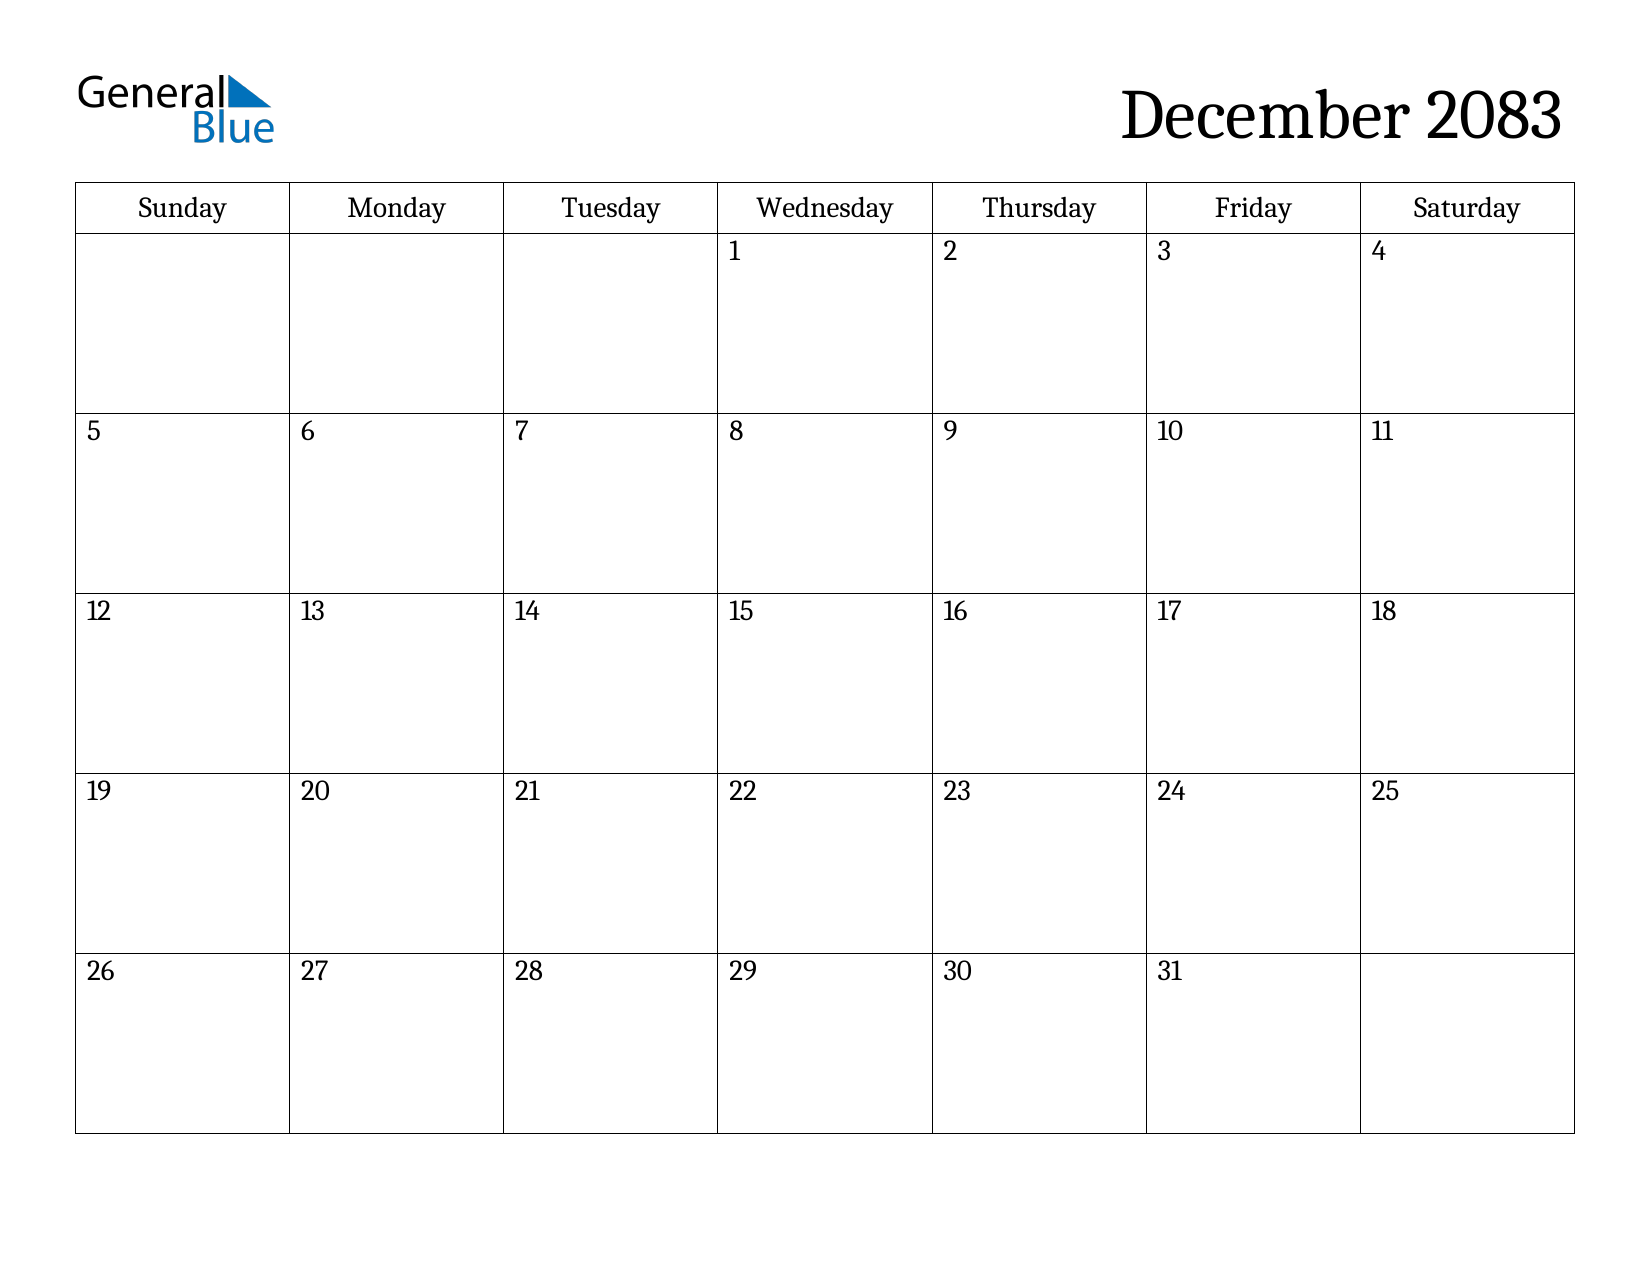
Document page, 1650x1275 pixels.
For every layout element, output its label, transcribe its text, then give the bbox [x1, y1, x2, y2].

table_cell [290, 627, 503, 773]
table_cell Wednesday [718, 183, 932, 233]
table_cell [290, 448, 503, 593]
table_cell [933, 808, 1146, 953]
table_cell 21 [504, 774, 717, 807]
table_cell [504, 808, 717, 953]
table_cell 19 [76, 774, 289, 807]
table_cell 13 [290, 594, 503, 627]
table_cell 2 [933, 234, 1146, 267]
table_cell 7 [504, 414, 717, 447]
table_cell [1361, 954, 1574, 987]
table_cell 11 [1361, 414, 1574, 447]
table_cell [290, 234, 503, 267]
table_cell [1361, 808, 1574, 953]
table_cell 22 [718, 774, 932, 807]
table_cell 25 [1361, 774, 1574, 807]
table_cell [933, 448, 1146, 593]
table_cell [1361, 448, 1574, 593]
table_cell 17 [1147, 594, 1360, 627]
table_cell [1361, 627, 1574, 773]
table_cell Sunday [76, 183, 289, 233]
table_cell [76, 448, 289, 593]
table_cell [933, 988, 1146, 1133]
table_cell [718, 267, 932, 413]
table_cell [76, 988, 289, 1133]
table_header [76, 75, 503, 182]
table_cell 20 [290, 774, 503, 807]
table_header December 2083 [504, 75, 1574, 182]
picture [78, 75, 274, 143]
table_cell [1147, 448, 1360, 593]
table_cell [1147, 808, 1360, 953]
table_cell [1147, 988, 1360, 1133]
table_cell 28 [504, 954, 717, 987]
table_cell [933, 627, 1146, 773]
table_cell [1147, 267, 1360, 413]
table_cell 26 [76, 954, 289, 987]
table_cell Friday [1147, 183, 1360, 233]
table_cell 23 [933, 774, 1146, 807]
table_cell 4 [1361, 234, 1574, 267]
table_cell [76, 234, 289, 267]
table_cell [76, 808, 289, 953]
table_cell [718, 988, 932, 1133]
table_cell 5 [76, 414, 289, 447]
table_cell 24 [1147, 774, 1360, 807]
table_cell [1147, 627, 1360, 773]
table_cell [718, 627, 932, 773]
table_cell 27 [290, 954, 503, 987]
table_cell 18 [1361, 594, 1574, 627]
table_cell [76, 267, 289, 413]
table_cell [290, 808, 503, 953]
table_cell [504, 988, 717, 1133]
table_cell 31 [1147, 954, 1360, 987]
table_cell 9 [933, 414, 1146, 447]
table_cell Thursday [933, 183, 1146, 233]
table_cell [504, 448, 717, 593]
table_cell Tuesday [504, 183, 717, 233]
table_cell [290, 988, 503, 1133]
table_cell [504, 627, 717, 773]
table_cell [504, 234, 717, 267]
table_cell [718, 808, 932, 953]
table_cell 6 [290, 414, 503, 447]
table_cell 16 [933, 594, 1146, 627]
table_cell 15 [718, 594, 932, 627]
table_cell [504, 267, 717, 413]
table_cell [290, 267, 503, 413]
table_cell 29 [718, 954, 932, 987]
table_cell Saturday [1361, 183, 1574, 233]
table_cell [1361, 988, 1574, 1133]
table_cell [76, 627, 289, 773]
table_cell 12 [76, 594, 289, 627]
table_cell 10 [1147, 414, 1360, 447]
table_cell 3 [1147, 234, 1360, 267]
table_cell [1361, 267, 1574, 413]
table_cell 30 [933, 954, 1146, 987]
table_cell 8 [718, 414, 932, 447]
table_cell [933, 267, 1146, 413]
table_cell Monday [290, 183, 503, 233]
table_cell 14 [504, 594, 717, 627]
table_cell [718, 448, 932, 593]
table_cell 1 [718, 234, 932, 267]
